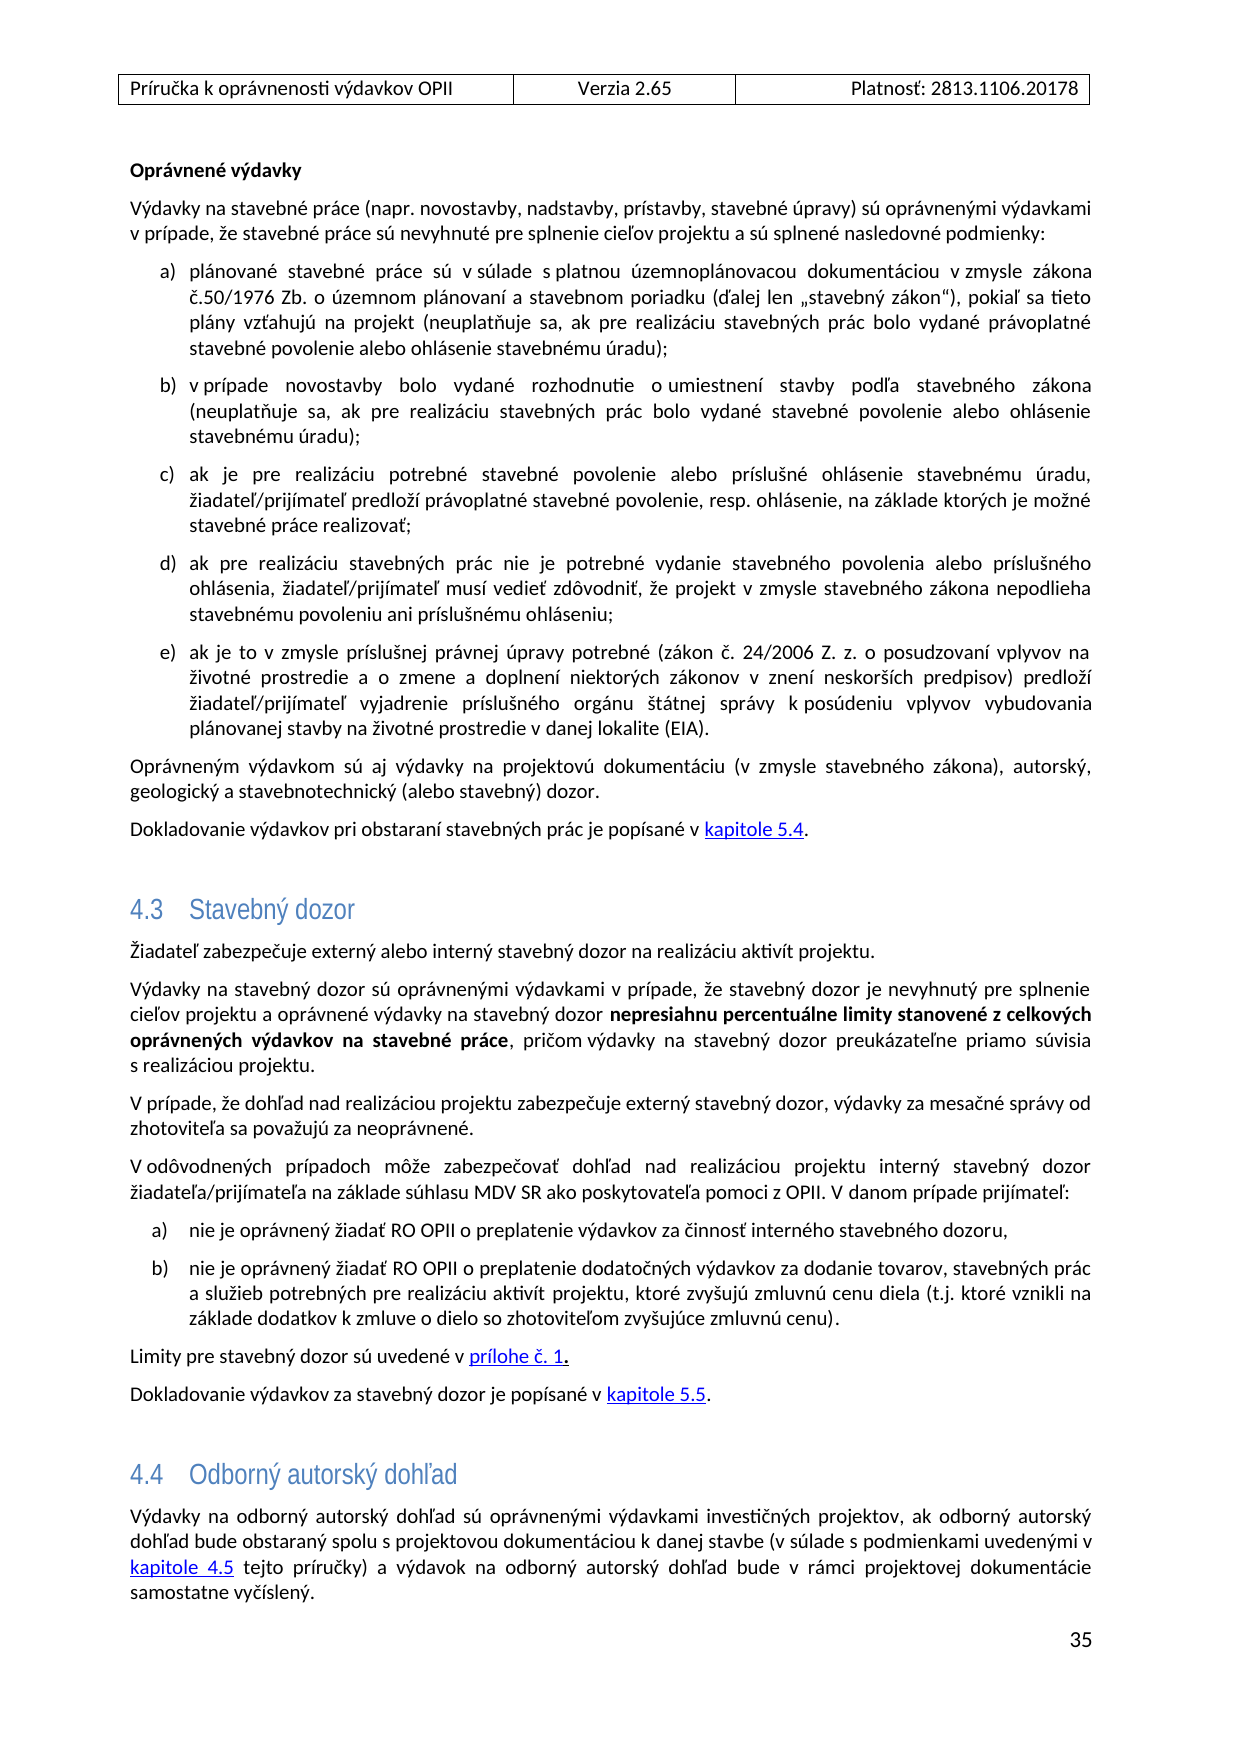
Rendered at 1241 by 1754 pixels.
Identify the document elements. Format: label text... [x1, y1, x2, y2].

text Dokladovanie výdavkov pri obstaraní stavebných prác je popísané v kapitole 5.4. [130, 816, 1092, 842]
list ak je pre realizáciu potrebné stavebné povolenie alebo príslušné ohlásenie stavebnému úradu, žiadateľ/prijímateľ predloží právoplatné stavebné povolenie, resp. ohlásenie, na základe ktorých je možné stavebné práce realizovať; [159, 461, 1092, 538]
text V prípade, že dohľad nad realizáciou projektu zabezpečuje externý stavebný dozor, výdavky za mesačné správy od zhotoviteľa sa považujú za neoprávnené. [130, 1090, 1092, 1141]
list ak je to v zmysle príslušnej právnej úpravy potrebné (zákon č. 24/2006 Z. z. o posudzovaní vplyvov na životné prostredie a o zmene a doplnení niektorých zákonov v znení neskorších predpisov) predloží žiadateľ/prijímateľ vyjadrenie príslušného orgánu štátnej správy k posúdeniu vplyvov vybudovania plánovanej stavby na životné prostredie v danej lokalite (EIA). [159, 639, 1092, 741]
text Limity pre stavebný dozor sú uvedené v prílohe č. 1. [130, 1343, 1092, 1369]
text V odôvodnených prípadoch môže zabezpečovať dohľad nad realizáciou projektu interný stavebný dozor žiadateľa/prijímateľa na základe súhlasu MDV SR ako poskytovateľa pomoci z OPII. V danom prípade prijímateľ: [130, 1153, 1092, 1204]
list plánované stavebné práce sú v súlade s platnou územnoplánovacou dokumentáciou v zmysle zákona č.50/1976 Zb. o územnom plánovaní a stavebnom poriadku (ďalej len „stavebný zákon“), pokiaľ sa tieto plány vzťahujú na projekt (neuplatňuje sa, ak pre realizáciu stavebných prác bolo vydané právoplatné stavebné povolenie alebo ohlásenie stavebnému úradu); [159, 258, 1092, 360]
list nie je oprávnený žiadať RO OPII o preplatenie výdavkov za činnosť interného stavebného dozoru, [151, 1217, 1092, 1242]
list ak pre realizáciu stavebných prác nie je potrebné vydanie stavebného povolenia alebo príslušného ohlásenia, žiadateľ/prijímateľ musí vedieť zdôvodniť, že projekt v zmysle stavebného zákona nepodlieha stavebnému povoleniu ani príslušnému ohláseniu; [159, 550, 1092, 626]
text Výdavky na stavebné práce (napr. novostavby, nadstavby, prístavby, stavebné úpravy) sú oprávnenými výdavkami v prípade, že stavebné práce sú nevyhnuté pre splnenie cieľov projektu a sú splnené nasledovné podmienky: [130, 195, 1092, 246]
list nie je oprávnený žiadať RO OPII o preplatenie dodatočných výdavkov za dodanie tovarov, stavebných prác a služieb potrebných pre realizáciu aktivít projektu, ktoré zvyšujú zmluvnú cenu diela (t.j. ktoré vznikli na základe dodatkov k zmluve o dielo so zhotoviteľom zvyšujúce zmluvnú cenu). [151, 1255, 1092, 1331]
list v prípade novostavby bolo vydané rozhodnutie o umiestnení stavby podľa stavebného zákona (neuplatňuje sa, ak pre realizáciu stavebných prác bolo vydané stavebné povolenie alebo ohlásenie stavebnému úradu); [159, 373, 1092, 449]
subtitle Stavebný dozor [130, 892, 1092, 926]
subtitle Odborný autorský dohľad [130, 1457, 1092, 1491]
text Výdavky na odborný autorský dohľad sú oprávnenými výdavkami investičných projektov, ak odborný autorský dohľad bude obstaraný spolu s projektovou dokumentáciou k danej stavbe (v súlade s podmienkami uvedenými v kapitole 4.5 tejto príručky) a výdavok na odborný autorský dohľad bude v rámci projektovej dokumentácie samostatne vyčíslený. [130, 1503, 1092, 1605]
text Výdavky na stavebný dozor sú oprávnenými výdavkami v prípade, že stavebný dozor je nevyhnutý pre splnenie cieľov projektu a oprávnené výdavky na stavebný dozor nepresiahnu percentuálne limity stanovené z celkových oprávnených výdavkov na stavebné práce, pričom výdavky na stavebný dozor preukázateľne priamo súvisia s realizáciou projektu. [130, 976, 1092, 1078]
text Žiadateľ zabezpečuje externý alebo interný stavebný dozor na realizáciu aktivít projektu. [130, 938, 1092, 963]
text Oprávnené výdavky [130, 157, 1092, 183]
text Oprávneným výdavkom sú aj výdavky na projektovú dokumentáciu (v zmysle stavebného zákona), autorský, geologický a stavebnotechnický (alebo stavebný) dozor. [130, 753, 1092, 804]
text Dokladovanie výdavkov za stavebný dozor je popísané v kapitole 5.5. [130, 1381, 1092, 1407]
